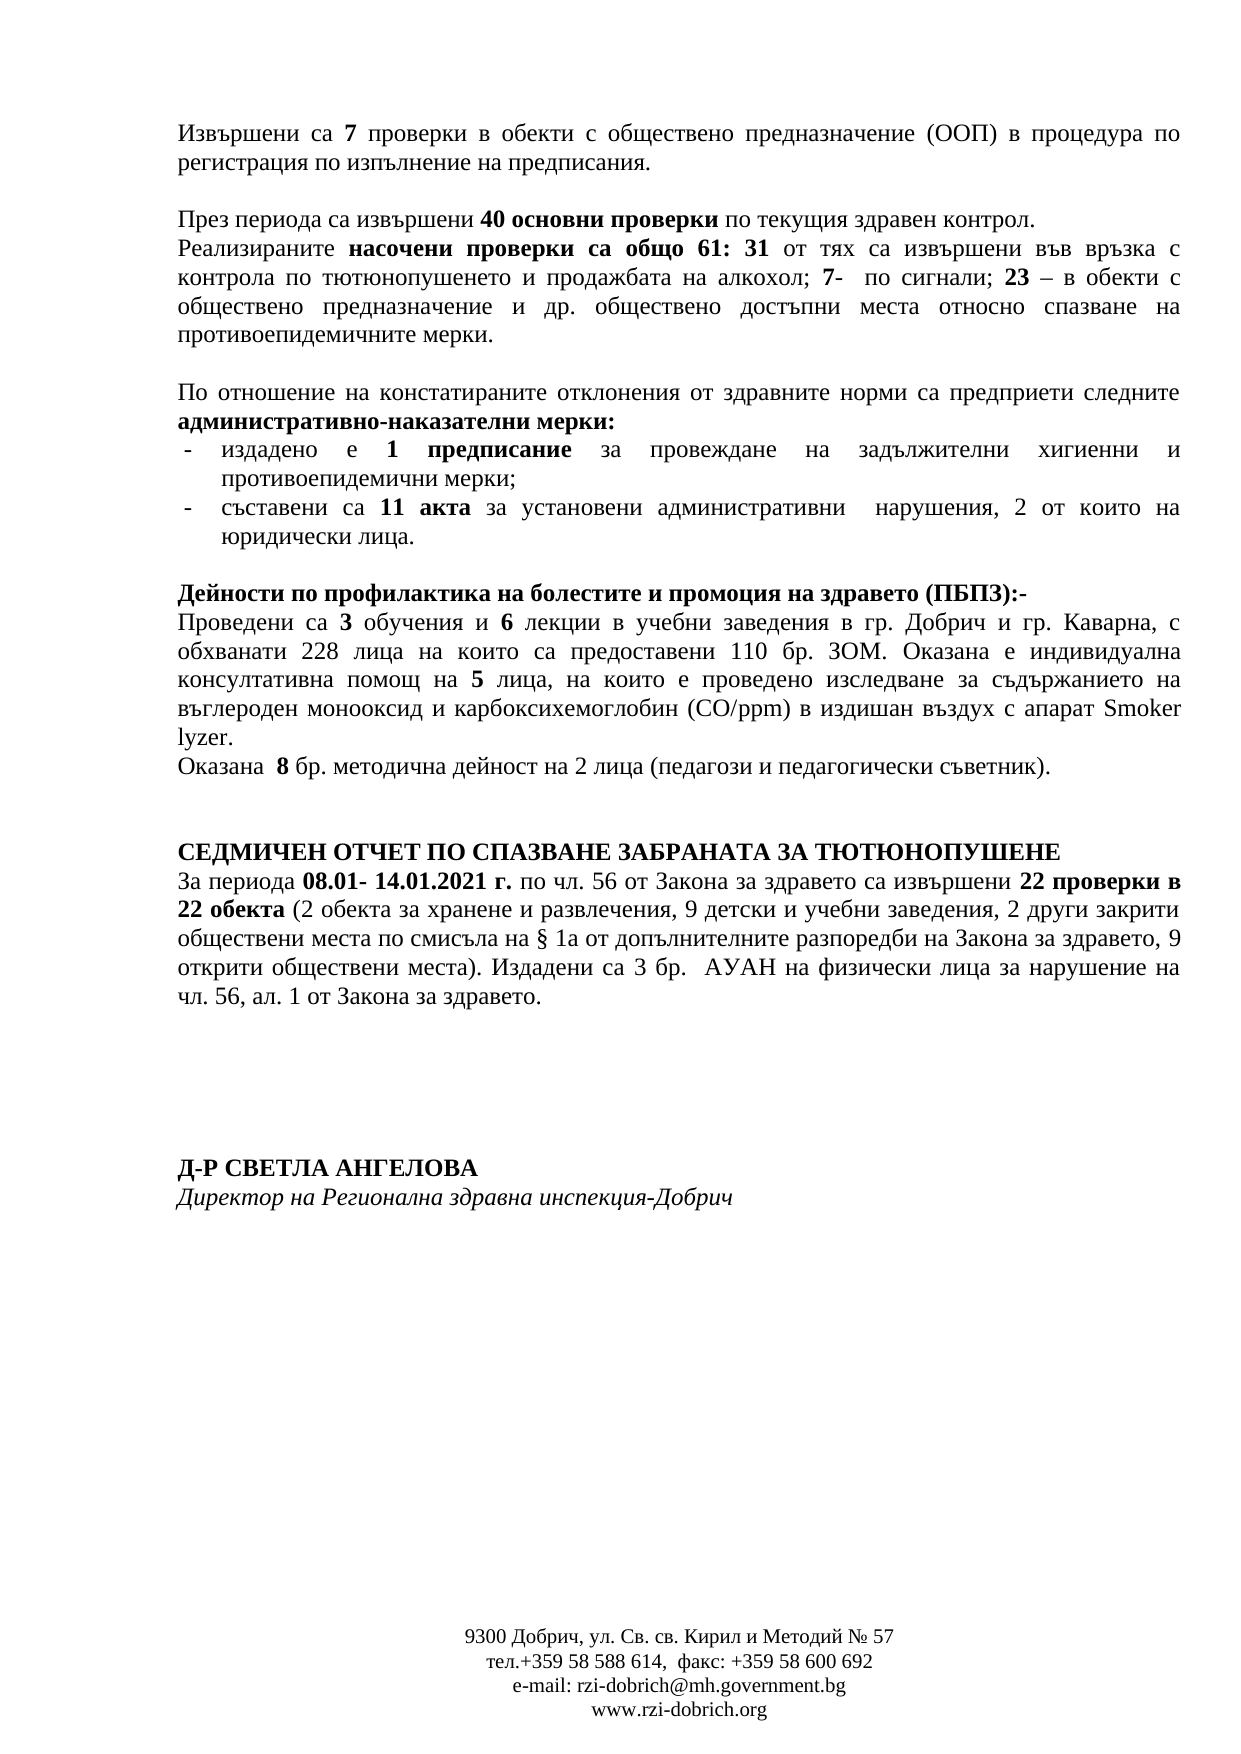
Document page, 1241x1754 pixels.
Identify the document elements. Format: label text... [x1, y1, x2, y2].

text Реализираните насочени проверки са общо 61: 31 от тях са извършени във връзка с контрола по тютюнопушенето и продажбата на алкохол; 7- по сигнали; 23 – в обекти с обществено предназначение и др. обществено достъпни места относно спазване на противоепидемичните мерки. [177, 233, 1181, 348]
text Извършени са 7 проверки в обекти с обществено предназначение (ООП) в процедура по регистрация по изпълнение на предписания. [177, 118, 1181, 176]
text Дейности по профилактика на болестите и промоция на здравето (ПБПЗ):- [177, 578, 1181, 607]
text Проведени са 3 обучения и 6 лекции в учебни заведения в гр. Добрич и гр. Каварна, с обхванати 228 лица на които са предоставени 110 бр. ЗОМ. Оказана е индивидуална консултативна помощ на 5 лица, на които е проведено изследване за съдържанието на въглероден монооксид и карбоксихемоглобин (СО/ppm) в издишан въздух с апарат Smoker lyzer. [177, 607, 1181, 751]
list съставени са 11 акта за установени административни нарушения, 2 от които на юридически лица. [183, 492, 1181, 549]
text По отношение на констатираните отклонения от здравните норми са предприети следните административно-наказателни мерки: [177, 377, 1181, 434]
text За периода 08.01- 14.01.2021 г. по чл. 56 от Закона за здравето са извършени 22 проверки в 22 обекта (2 обекта за хранене и развлечения, 9 детски и учебни заведения, 2 други закрити обществени места по смисъла на § 1а от допълнителните разпоредби на Закона за здравето, 9 открити обществени места). Издадени са 3 бр. АУАН на физически лица за нарушение на чл. 56, ал. 1 от Закона за здравето. [177, 866, 1181, 1009]
text Д-Р СВЕТЛА АНГЕЛОВА [177, 1153, 1181, 1182]
text Оказана 8 бр. методична дейност на 2 лица (педагози и педагогически съветник). [177, 751, 1181, 779]
text През периода са извършени 40 основни проверки по текущия здравен контрол. [177, 204, 1181, 233]
text Директор на Регионална здравна инспекция-Добрич [177, 1182, 1181, 1211]
text СЕДМИЧЕН ОТЧЕТ ПО СПАЗВАНЕ ЗАБРАНАТА ЗА ТЮТЮНОПУШЕНЕ [177, 837, 1181, 866]
list издадено е 1 предписание за провеждане на задължителни хигиенни и противоепидемични мерки; [183, 434, 1181, 492]
